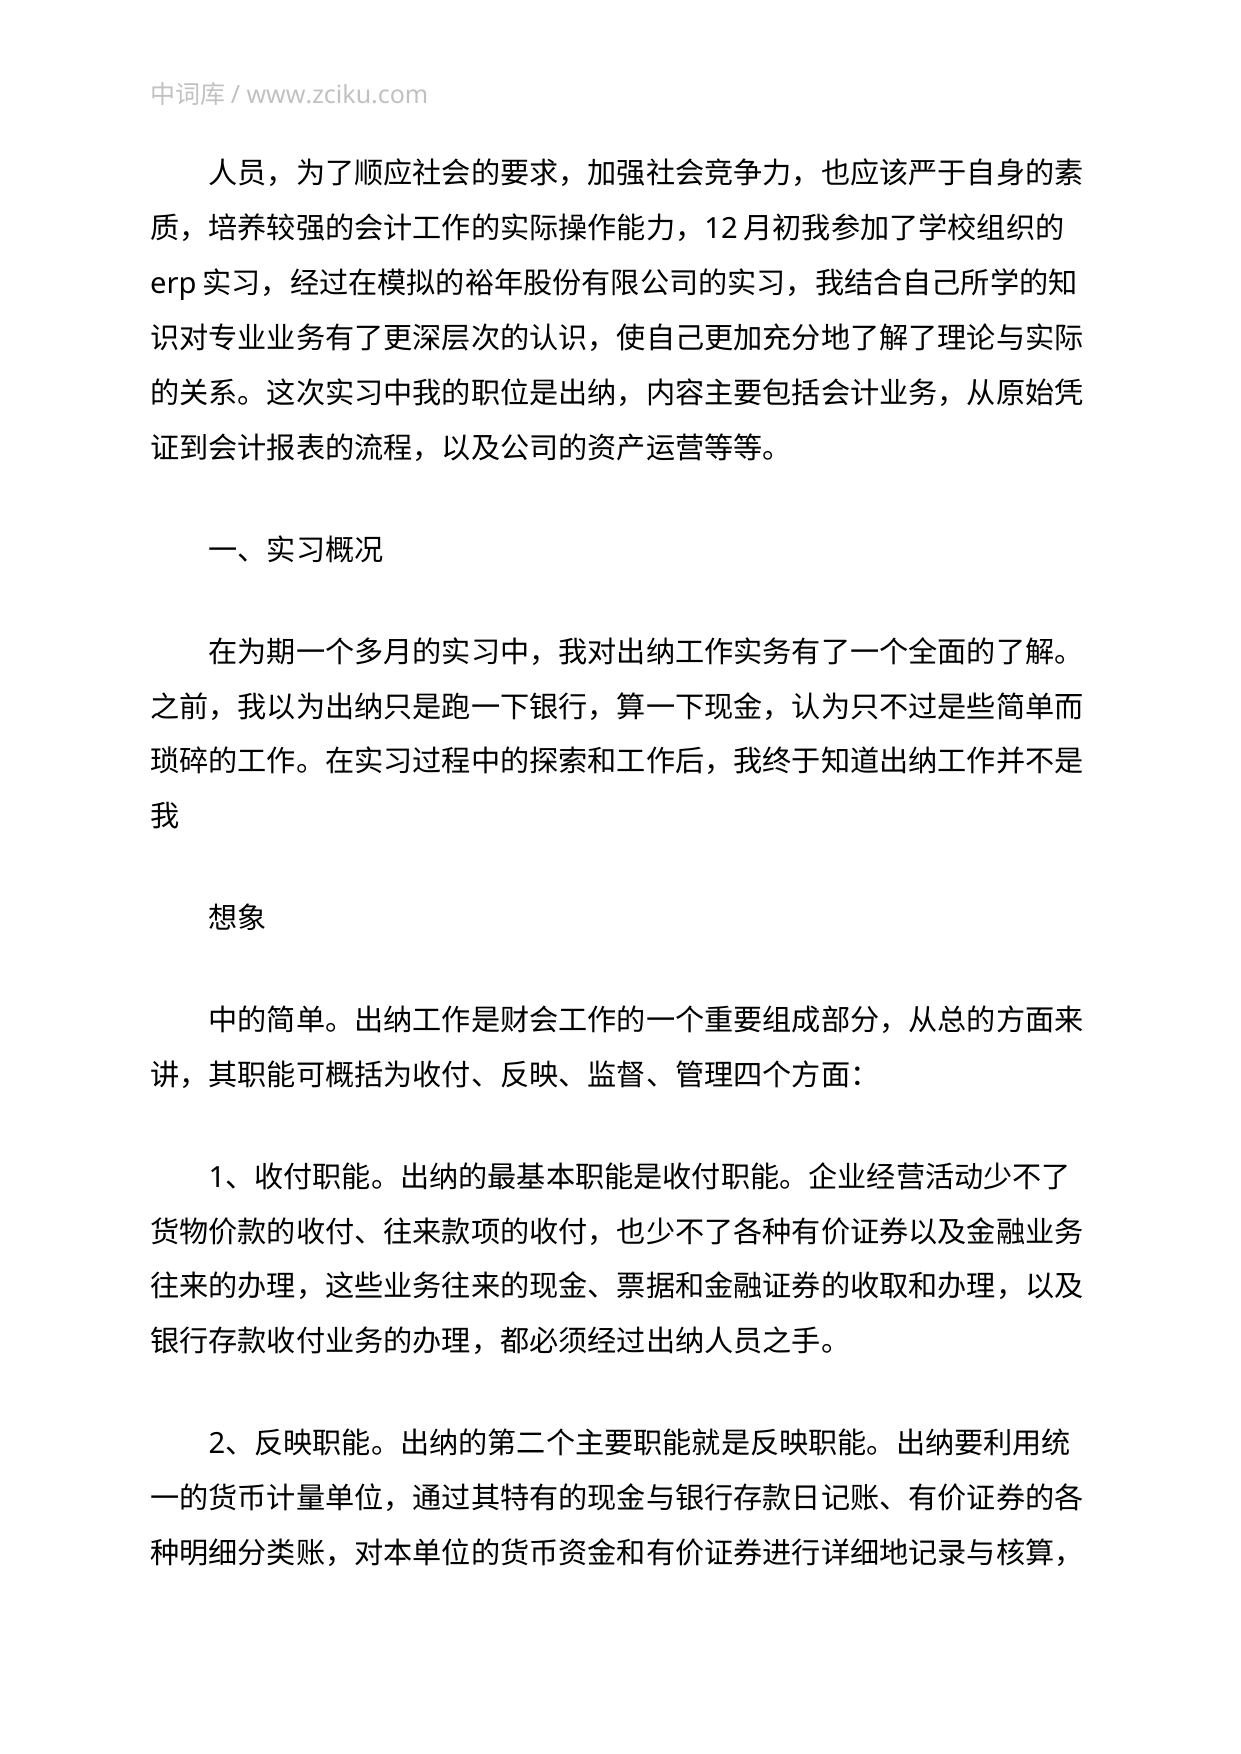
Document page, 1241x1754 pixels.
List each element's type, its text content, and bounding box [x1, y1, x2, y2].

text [150, 1420, 1090, 1572]
text 人员，为了顺应社会的要求，加强社会竞争力，也应该严于自身的素质，培养较强的会计工作的实际操作能力，12月初我参加了学校组织的erp实习，经过在模拟的裕年股份有限公司的实习，我结合自己所学的知识对专业业务有了更深层次的认识，使自己更加充分地了解了理论与实际的关系。这次实习中我的职位是出纳，内容主要包括会计业务，从原始凭证到会计报表的流程，以及公司的资产运营等等。 [150, 150, 1090, 467]
text 一、实习概况 [150, 526, 1090, 569]
text 1、收付职能。出纳的最基本职能是收付职能。企业经营活动少不了货物价款的收付、往来款项的收付，也少不了各种有价证券以及金融业务往来的办理，这些业务往来的现金、票据和金融证券的收取和办理，以及银行存款收付业务的办理，都必须经过出纳人员之手。 [150, 1153, 1090, 1360]
text 想象 [150, 895, 1090, 937]
text 在为期一个多月的实习中，我对出纳工作实务有了一个全面的了解。之前，我以为出纳只是跑一下银行，算一下现金，认为只不过是些简单而琐碎的工作。在实习过程中的探索和工作后，我终于知道出纳工作并不是我 [150, 628, 1090, 835]
text 中的简单。出纳工作是财会工作的一个重要组成部分，从总的方面来讲，其职能可概括为收付、反映、监督、管理四个方面： [150, 996, 1090, 1094]
